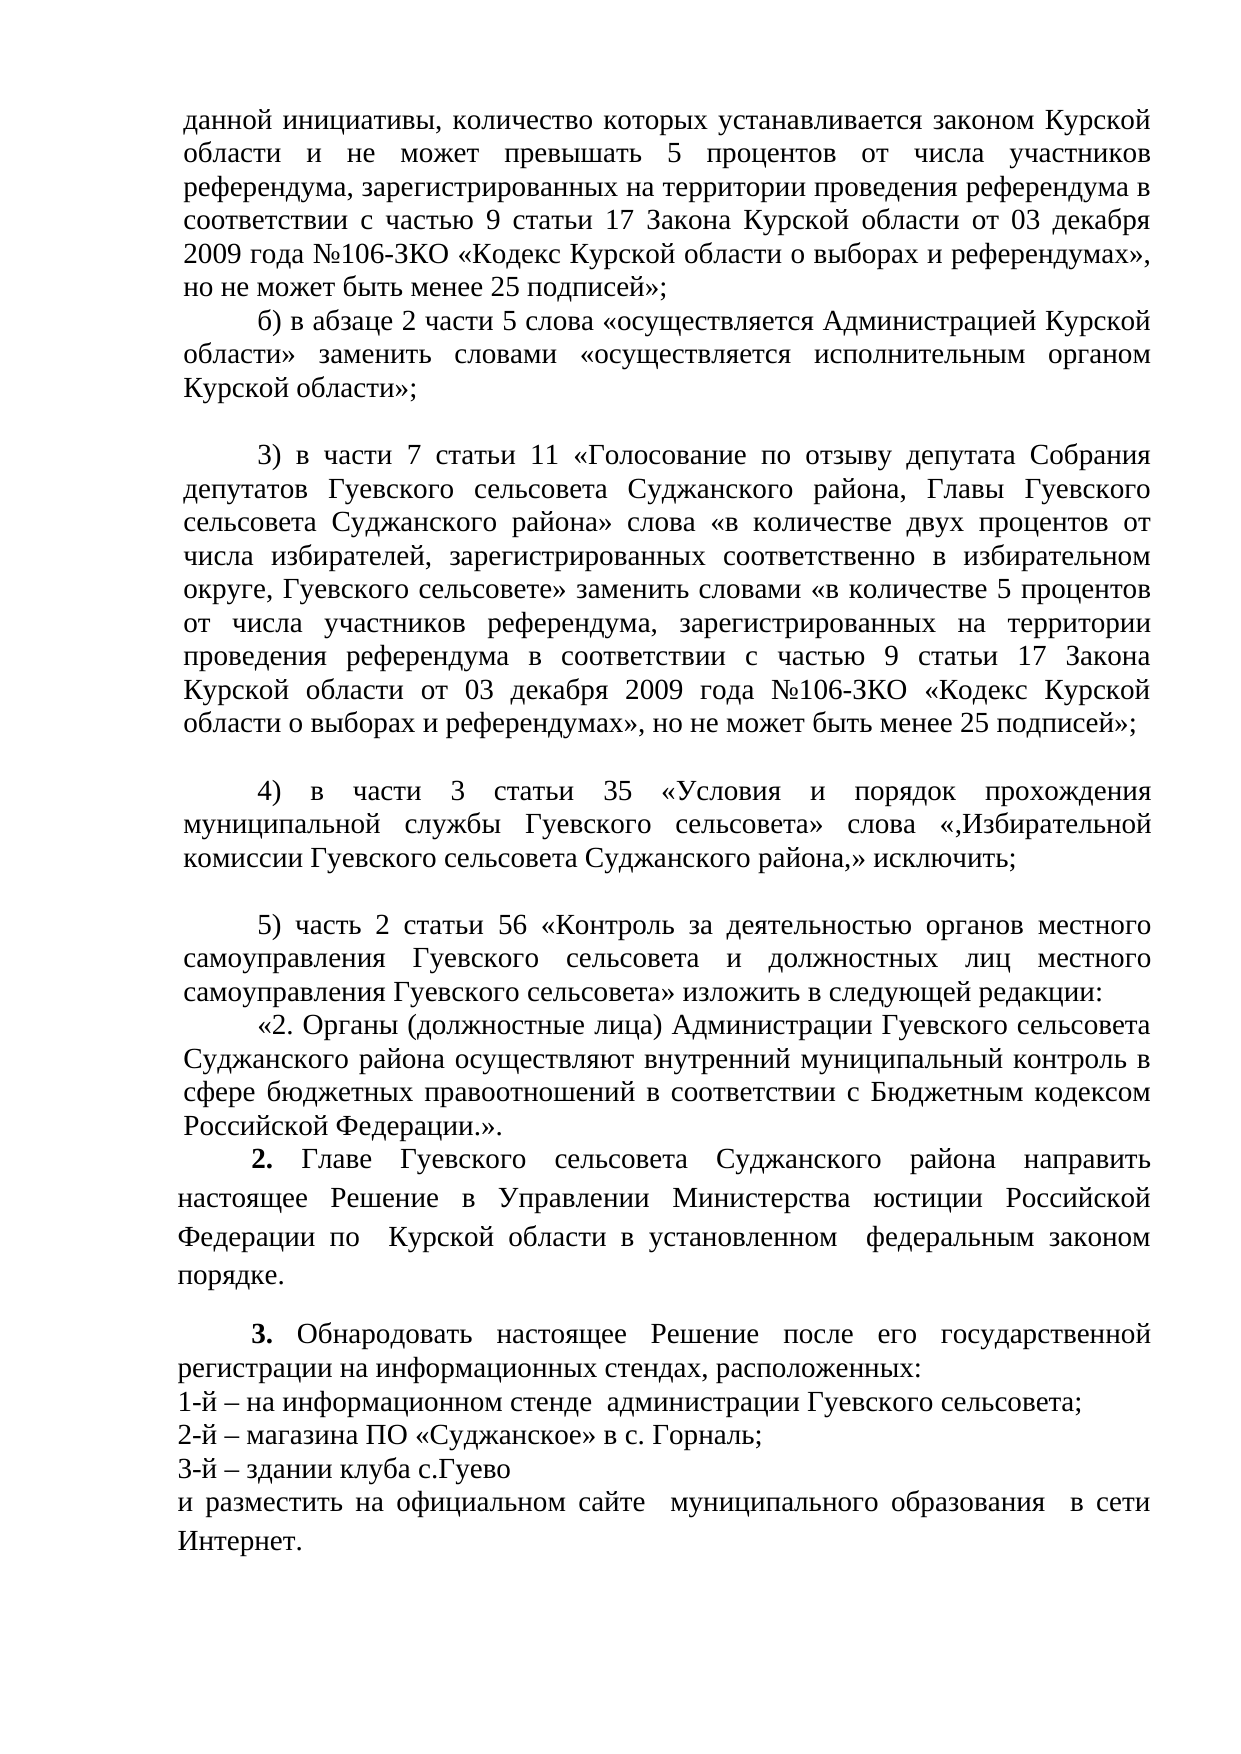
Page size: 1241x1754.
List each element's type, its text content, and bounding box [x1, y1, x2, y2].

text и разместить на официальном сайте муниципального образования в сети Интернет. [177, 1484, 1152, 1556]
text 1-й – на информационном стенде администрации Гуевского сельсовета; [177, 1384, 1152, 1417]
text б) в абзаце 2 части 5 слова «осуществляется Администрацией Курской области» заменить словами «осуществляется исполнительным органом Курской области»; [183, 303, 1152, 404]
text 2. Главе Гуевского сельсовета Суджанского района направить настоящее Решение в Управлении Министерства юстиции Российской Федерации по Курской области в установленном федеральным законом порядке. [177, 1142, 1152, 1291]
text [183, 102, 1152, 303]
text 3) в части 7 статьи 11 «Голосование по отзыву депутата Собрания депутатов Гуевского сельсовета Суджанского района, Главы Гуевского сельсовета Суджанского района» слова «в количестве двух процентов от числа избирателей, зарегистрированных соответственно в избирательном округе, Гуевского сельсовете» заменить словами «в количестве 5 процентов от числа участников референдума, зарегистрированных на территории проведения референдума в соответствии с частью 9 статьи 17 Закона Курской области от 03 декабря 2009 года №106-ЗКО «Кодекс Курской области о выборах и референдумах», но не может быть менее 25 подписей»; [183, 437, 1152, 739]
text 3-й – здании клуба с.Гуево [177, 1451, 1152, 1484]
text 5) часть 2 статьи 56 «Контроль за деятельностью органов местного самоуправления Гуевского сельсовета и должностных лиц местного самоуправления Гуевского сельсовета» изложить в следующей редакции: [183, 907, 1152, 1007]
text 4) в части 3 статьи 35 «Условия и порядок прохождения муниципальной службы Гуевского сельсовета» слова «,Избирательной комиссии Гуевского сельсовета Суджанского района,» исключить; [183, 773, 1152, 873]
text 2-й – магазина ПО «Суджанское» в с. Горналь; [177, 1417, 1152, 1451]
text 3. Обнародовать настоящее Решение после его государственной регистрации на информационных стендах, расположенных: [177, 1317, 1152, 1384]
text «2. Органы (должностные лица) Администрации Гуевского сельсовета Суджанского района осуществляют внутренний муниципальный контроль в сфере бюджетных правоотношений в соответствии с Бюджетным кодексом Российской Федерации.». [183, 1007, 1152, 1142]
